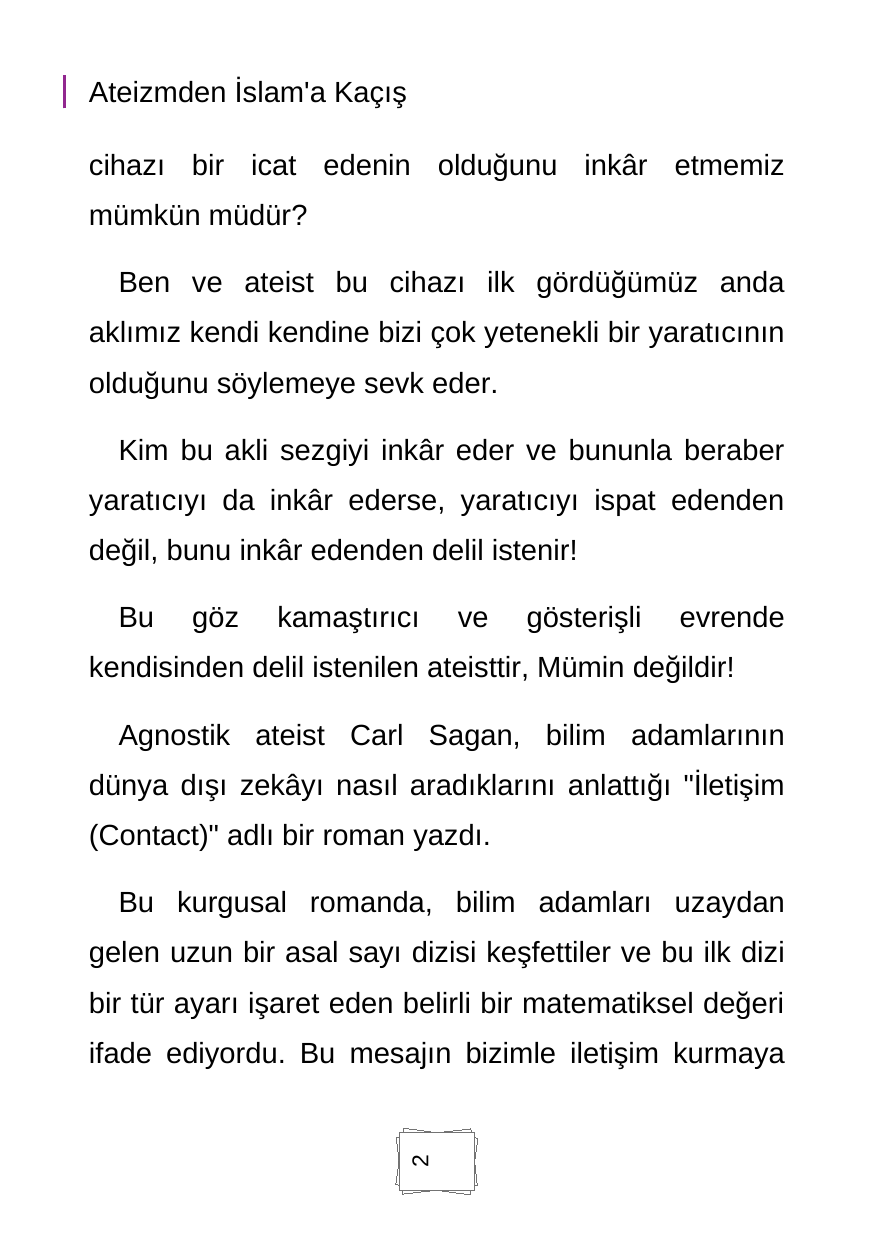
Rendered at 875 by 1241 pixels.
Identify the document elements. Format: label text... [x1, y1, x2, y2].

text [89, 148, 785, 232]
text Kim bu akli sezgiyi inkâr eder ve bununla beraber yaratıcıyı da inkâr ederse, yaratıcıyı ispat edenden değil, bunu inkâr edenden delil istenir! [89, 433, 785, 567]
text Ben ve ateist bu cihazı ilk gördüğümüz anda aklımız kendi kendine bizi çok yetenekli bir yaratıcının olduğunu söylemeye sevk eder. [89, 265, 785, 399]
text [89, 885, 785, 1069]
text Bu göz kamaştırıcı ve gösterişli evrende kendisinden delil istenilen ateisttir, Mümin değildir! [89, 600, 785, 684]
text Agnostik ateist Carl Sagan, bilim adamlarının dünya dışı zekâyı nasıl aradıklarını anlattığı "İletişim (Contact)" adlı bir roman yazdı. [89, 717, 785, 852]
